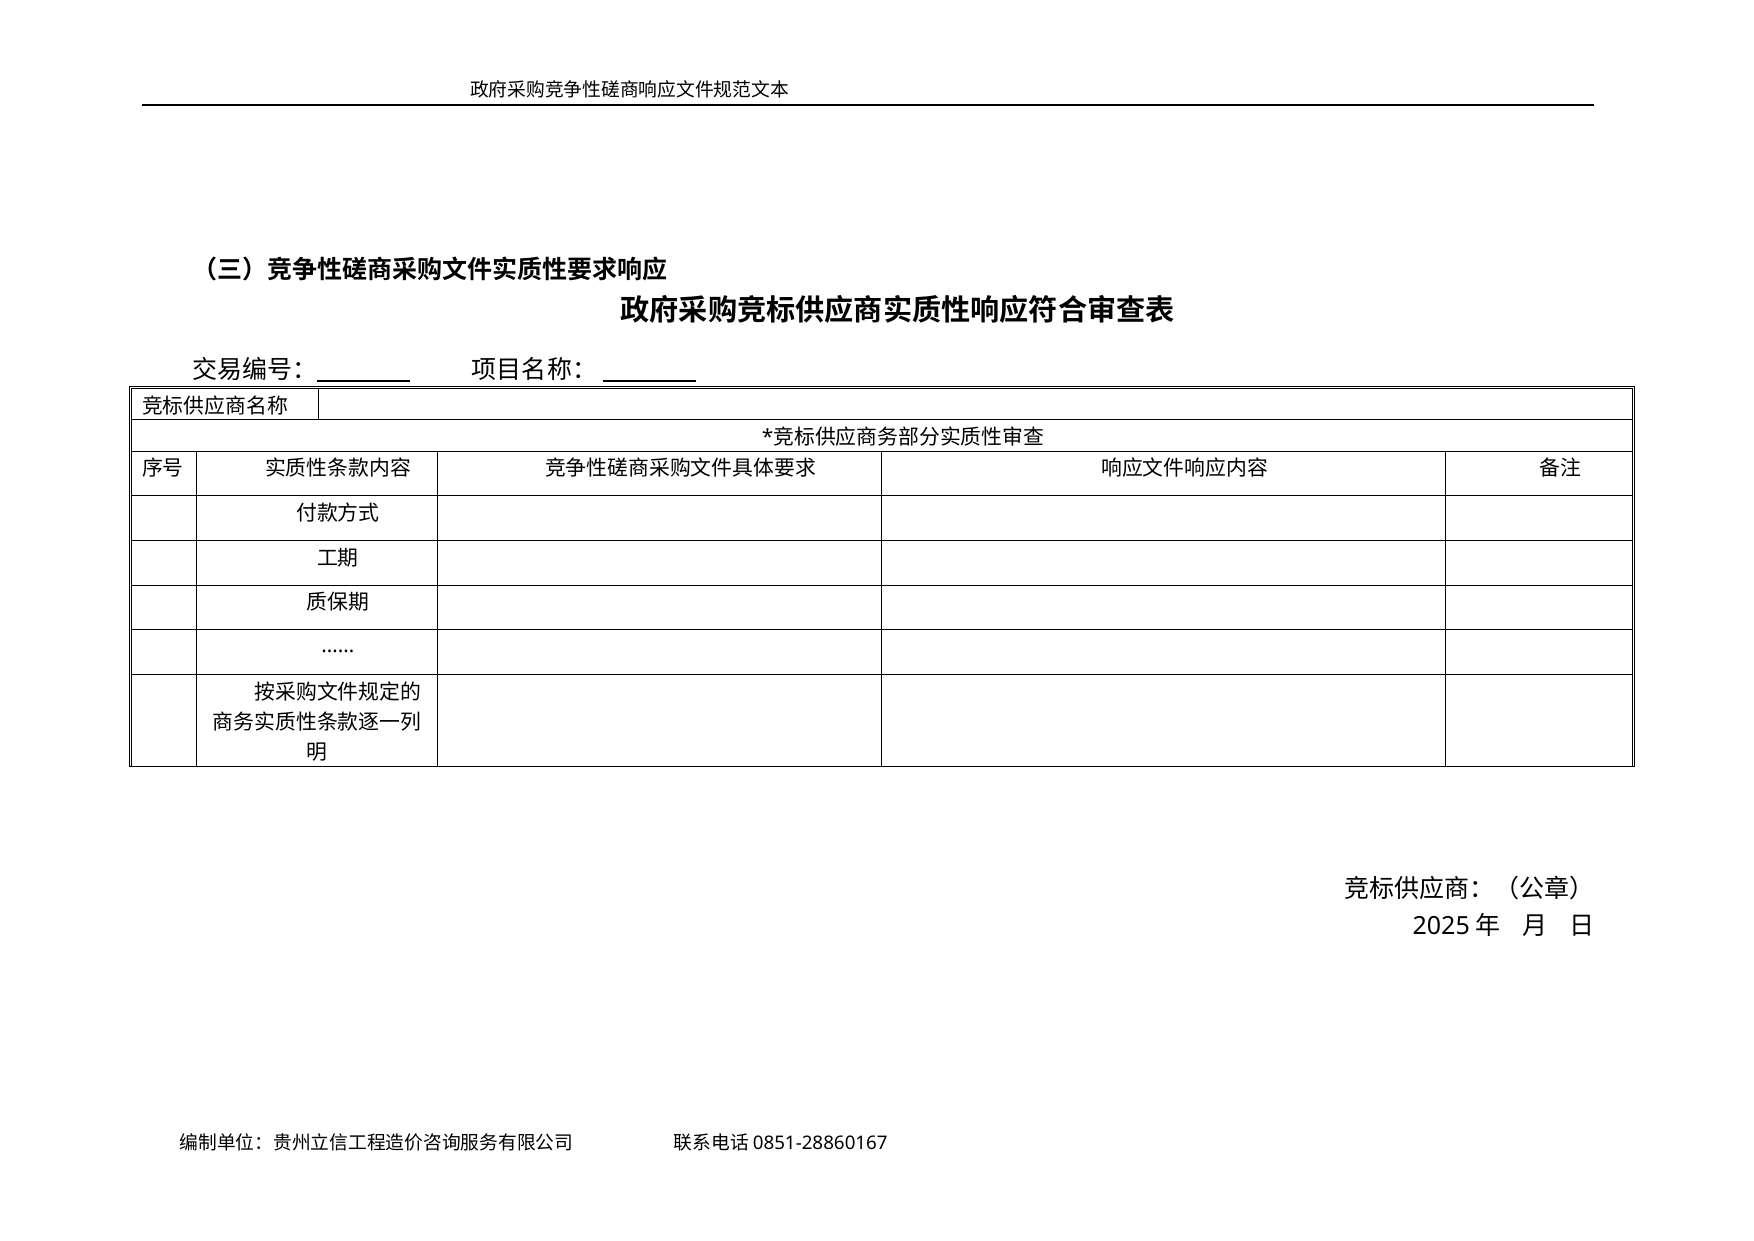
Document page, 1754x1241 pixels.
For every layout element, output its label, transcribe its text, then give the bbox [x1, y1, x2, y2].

table_cell …… [197, 630, 437, 674]
table_cell *竞标供应商务部分实质性审查 [132, 420, 1632, 451]
table_cell [1446, 675, 1632, 766]
table_cell [882, 496, 1445, 540]
text 竞标供应商：（公章） [142, 869, 1594, 905]
table_cell [132, 541, 196, 584]
table_cell 按采购文件规定的商务实质性条款逐一列明 [197, 675, 437, 766]
table_cell [1446, 586, 1632, 629]
table_cell [882, 630, 1445, 674]
table_cell [882, 541, 1445, 584]
table_cell [1446, 630, 1632, 674]
table_header 竞标供应商名称 [132, 389, 318, 419]
table_cell [1446, 496, 1632, 540]
table_cell [882, 586, 1445, 629]
table_cell [882, 675, 1445, 766]
text 政府采购竞标供应商实质性响应符合审查表 [142, 286, 1594, 328]
table_cell 竞争性磋商采购文件具体要求 [438, 452, 881, 495]
table_cell [438, 675, 881, 766]
text （三）竞争性磋商采购文件实质性要求响应 [142, 250, 1594, 286]
table_cell [438, 630, 881, 674]
table_cell 质保期 [197, 586, 437, 629]
table_cell [132, 496, 196, 540]
table_cell 实质性条款内容 [197, 452, 437, 495]
table_cell [1446, 541, 1632, 584]
text 2025年 月 日 [142, 905, 1594, 941]
table_cell [132, 630, 196, 674]
text 交易编号： 项目名称： [142, 349, 1594, 386]
table_cell 备注 [1446, 452, 1632, 495]
table_cell [438, 496, 881, 540]
table_cell [132, 675, 196, 766]
table_cell [438, 541, 881, 584]
table_header [319, 389, 1632, 419]
table_cell 响应文件响应内容 [882, 452, 1445, 495]
table_cell [132, 586, 196, 629]
table_cell 工期 [197, 541, 437, 584]
table_cell 付款方式 [197, 496, 437, 540]
table_cell [438, 586, 881, 629]
table_cell 序号 [132, 452, 196, 495]
